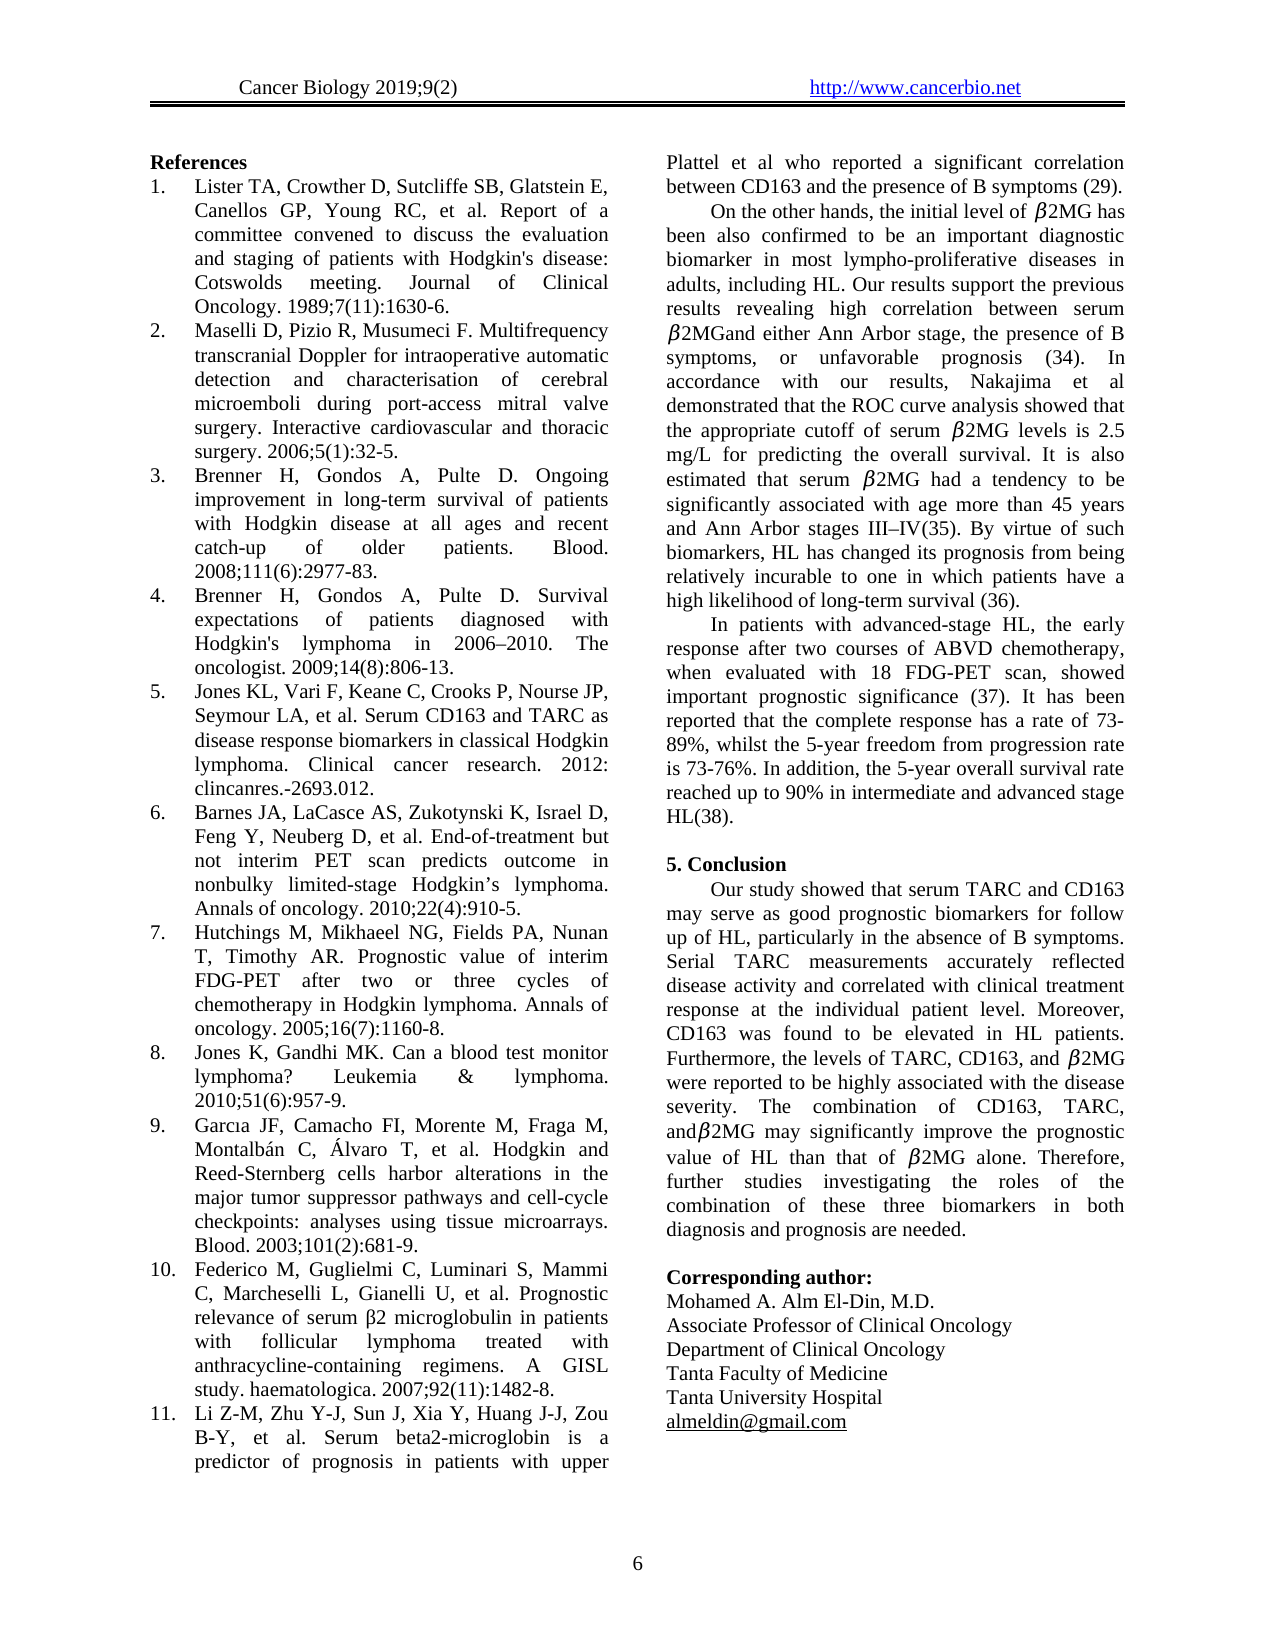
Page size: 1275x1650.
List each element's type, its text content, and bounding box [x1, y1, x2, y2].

text Department of Clinical Oncology [666, 1337, 1125, 1361]
list Brenner H, Gondos A, Pulte D. Survival expectations of patients diagnosed with Hodgkin's lymphoma in 2006–2010. The oncologist. 2009;14(8):806-13. [150, 583, 609, 679]
text Tanta Faculty of Medicine [666, 1361, 1125, 1385]
list Hutchings M, Mikhaeel NG, Fields PA, Nunan T, Timothy AR. Prognostic value of interim FDG-PET after two or three cycles of chemotherapy in Hodgkin lymphoma. Annals of oncology. 2005;16(7):1160-8. [150, 920, 609, 1040]
text Corresponding author: [666, 1265, 1125, 1289]
list Jones KL, Vari F, Keane C, Crooks P, Nourse JP, Seymour LA, et al. Serum CD163 and TARC as disease response biomarkers in classical Hodgkin lymphoma. Clinical cancer research. 2012: clincanres.-2693.012. [150, 679, 609, 800]
list Brenner H, Gondos A, Pulte D. Ongoing improvement in long-term survival of patients with Hodgkin disease at all ages and recent catch-up of older patients. Blood. 2008;111(6):2977-83. [150, 463, 609, 583]
text Tanta University Hospital [666, 1385, 1125, 1409]
text Associate Professor of Clinical Oncology [666, 1313, 1125, 1337]
list Barnes JA, LaCasce AS, Zukotynski K, Israel D, Feng Y, Neuberg D, et al. End-of-treatment but not interim PET scan predicts outcome in nonbulky limited-stage Hodgkin’s lymphoma. Annals of oncology. 2010;22(4):910-5. [150, 800, 609, 920]
list Jones K, Gandhi MK. Can a blood test monitor lymphoma? Leukemia & lymphoma. 2010;51(6):957-9. [150, 1040, 609, 1112]
list Lister TA, Crowther D, Sutcliffe SB, Glatstein E, Canellos GP, Young RC, et al. Report of a committee convened to discuss the evaluation and staging of patients with Hodgkin's disease: Cotswolds meeting. Journal of Clinical Oncology. 1989;7(11):1630-6. [150, 174, 609, 318]
list Maselli D, Pizio R, Musumeci F. Multifrequency transcranial Doppler for intraoperative automatic detection and characterisation of cerebral microemboli during port-access mitral valve surgery. Interactive cardiovascular and thoracic surgery. 2006;5(1):32-5. [150, 318, 609, 463]
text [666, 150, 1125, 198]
text References [150, 150, 609, 174]
text On the other hands, the initial level of 𝛽2MG has been also confirmed to be an important diagnostic biomarker in most lympho-proliferative diseases in adults, including HL. Our results support the previous results revealing high correlation between serum 𝛽2MGand either Ann Arbor stage, the presence of B symptoms, or unfavorable prognosis (34). In accordance with our results, Nakajima et al demonstrated that the ROC curve analysis showed that the appropriate cutoff of serum 𝛽2MG levels is 2.5 mg/L for predicting the overall survival. It is also estimated that serum 𝛽2MG had a tendency to be significantly associated with age more than 45 years and Ann Arbor stages III–IV(35). By virtue of such biomarkers, HL has changed its prognosis from being relatively incurable to one in which patients have a high likelihood of long-term survival (36). [666, 198, 1125, 612]
text Our study showed that serum TARC and CD163 may serve as good prognostic biomarkers for follow up of HL, particularly in the absence of B symptoms. Serial TARC measurements accurately reflected disease activity and correlated with clinical treatment response at the individual patient level. Moreover, CD163 was found to be elevated in HL patients. Furthermore, the levels of TARC, CD163, and 𝛽2MG were reported to be highly associated with the disease severity. The combination of CD163, TARC, and𝛽2MG may significantly improve the prognostic value of HL than that of 𝛽2MG alone. Therefore, further studies investigating the roles of the combination of these three biomarkers in both diagnosis and prognosis are needed. [666, 876, 1125, 1241]
list Federico M, Guglielmi C, Luminari S, Mammi C, Marcheselli L, Gianelli U, et al. Prognostic relevance of serum β2 microglobulin in patients with follicular lymphoma treated with anthracycline-containing regimens. A GISL study. haematologica. 2007;92(11):1482-8. [150, 1257, 609, 1401]
text 5. Conclusion [666, 852, 1125, 876]
text Mohamed A. Alm El-Din, M.D. [666, 1289, 1125, 1313]
text almeldin@gmail.com [666, 1409, 1125, 1433]
list Garcıa JF, Camacho FI, Morente M, Fraga M, Montalbán C, Álvaro T, et al. Hodgkin and Reed-Sternberg cells harbor alterations in the major tumor suppressor pathways and cell-cycle checkpoints: analyses using tissue microarrays. Blood. 2003;101(2):681-9. [150, 1112, 609, 1257]
text In patients with advanced-stage HL, the early response after two courses of ABVD chemotherapy, when evaluated with 18 FDG-PET scan, showed important prognostic significance (37). It has been reported that the complete response has a rate of 73-89%, whilst the 5-year freedom from progression rate is 73-76%. In addition, the 5-year overall survival rate reached up to 90% in intermediate and advanced stage HL(38). [666, 612, 1125, 828]
